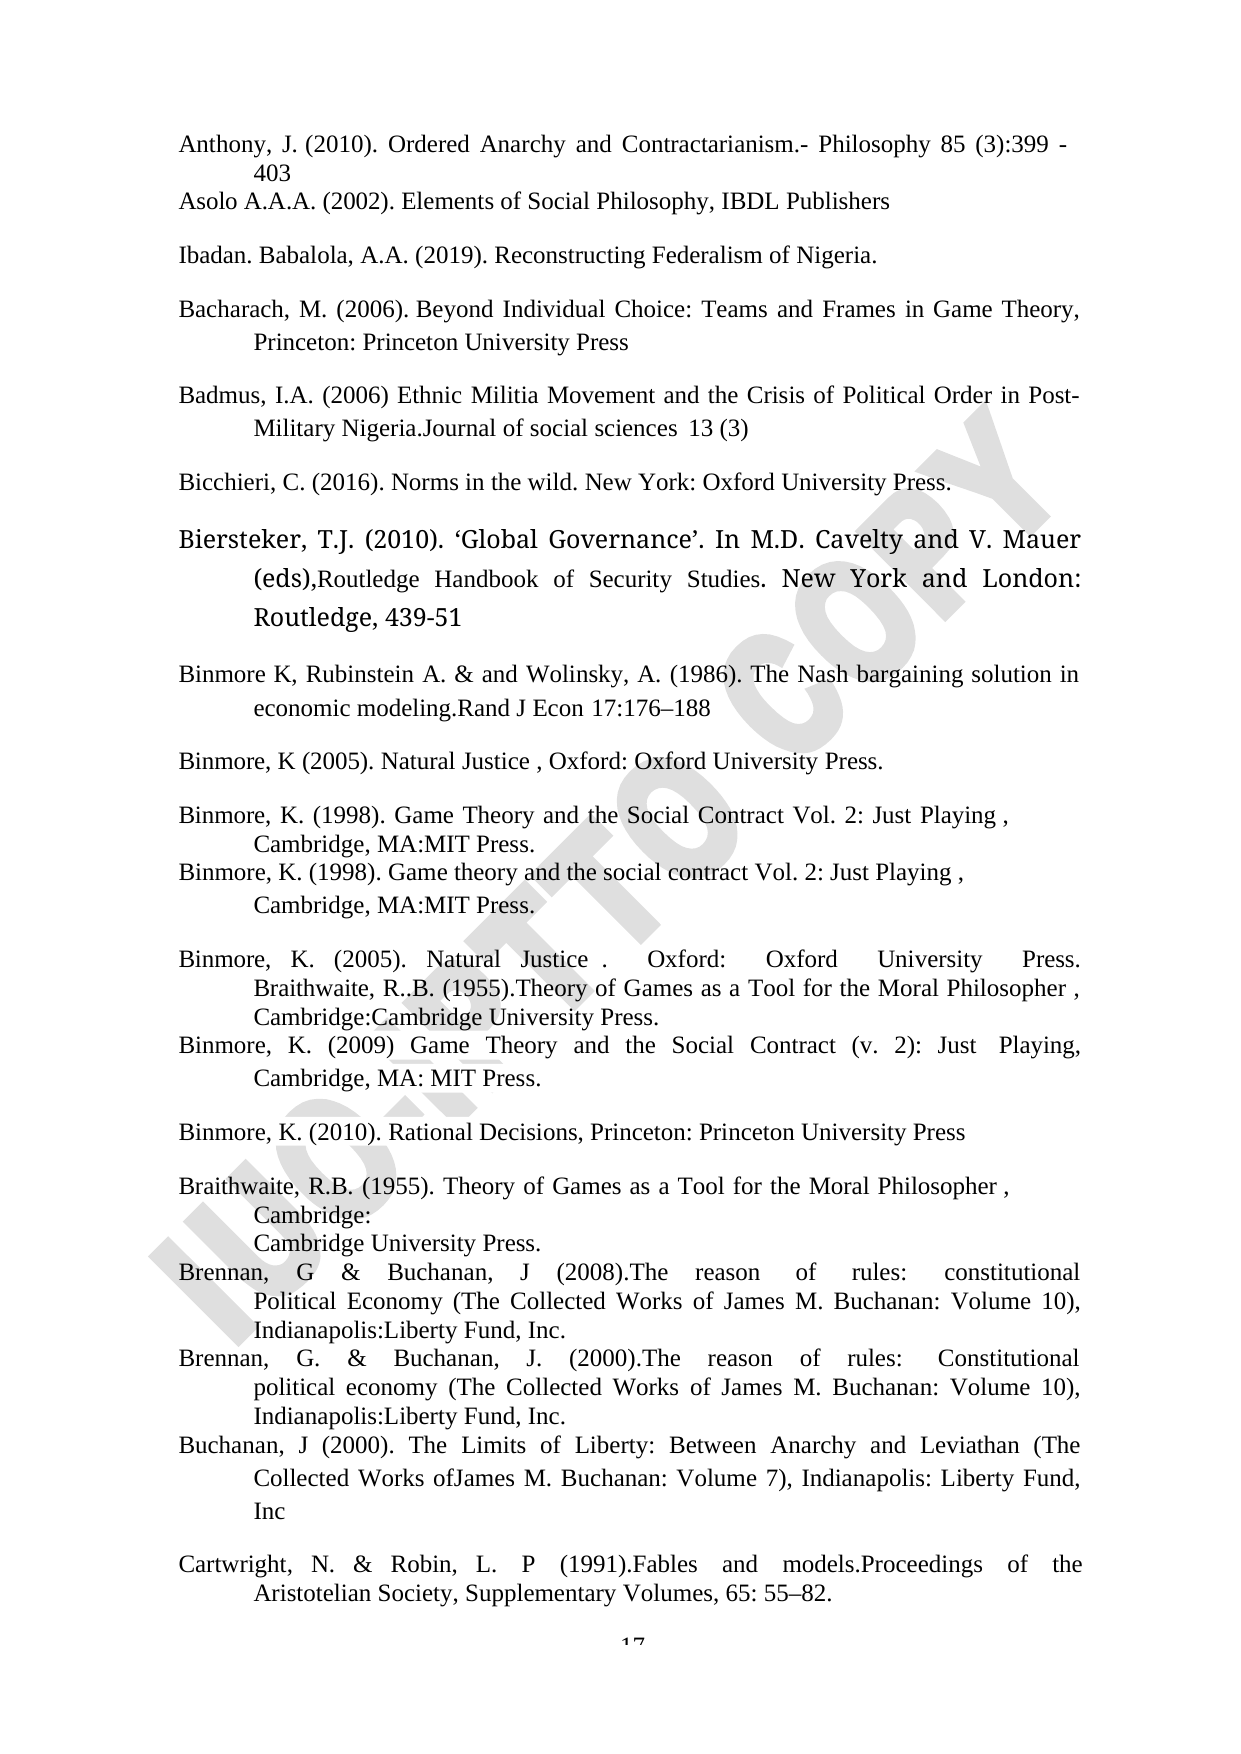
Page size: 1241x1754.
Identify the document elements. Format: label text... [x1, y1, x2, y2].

text Cambridge University Press. [253, 1228, 1165, 1257]
text Bicchieri, C. (2016). Norms in the wild. New York: Oxford University Press. [178, 467, 1165, 496]
text Badmus, I.A. (2006) Ethnic Militia Movement and the Crisis of Political Order in Post- Military Nigeria.Journal of social sciences 13 (3) [178, 381, 1082, 442]
text Bacharach, M. (2006). Beyond Individual Choice: Teams and Frames in Game Theory, Princeton: Princeton University Press [178, 294, 1081, 355]
text Cambridge: [253, 1205, 1165, 1228]
text Binmore K, Rubinstein A. & and Wolinsky, A. (1986). The Nash bargaining solution in economic modeling.Rand J Econ 17:176–188 [178, 659, 1081, 721]
text Binmore, K. (2005). Natural Justice . Oxford: Oxford University Press. Braithwaite, R..B. (1955).Theory of Games as a Tool for the Moral Philosopher , Cambridge:Cambridge University Press. [178, 944, 1081, 1031]
text Binmore, K (2005). Natural Justice , Oxford: Oxford University Press. [178, 746, 1165, 775]
text Brennan, G & Buchanan, J (2008).The reason of rules: constitutional Political Economy (The Collected Works of James M. Buchanan: Volume 10), Indianapolis:Liberty Fund, Inc. [178, 1257, 1081, 1343]
text Asolo A.A.A. (2002). Elements of Social Philosophy, IBDL Publishers Ibadan. Babalola, A.A. (2019). Reconstructing Federalism of Nigeria. [178, 186, 969, 269]
text Biersteker, T.J. (2010). ‘Global Governance’. In M.D. Cavelty and V. Mauer (eds),Routledge Handbook of Security Studies. New York and London: Routledge, 439-51 [178, 521, 1082, 634]
text Binmore, K. (2009) Game Theory and the Social Contract (v. 2): Just Playing, Cambridge, MA: MIT Press. [178, 1031, 1081, 1092]
text Buchanan, J (2000). The Limits of Liberty: Between Anarchy and Leviathan (The Collected Works ofJames M. Buchanan: Volume 7), Indianapolis: Liberty Fund, Inc [178, 1430, 1081, 1524]
text Cartwright, N. & Robin, L. P (1991).Fables and models.Proceedings of the Aristotelian Society, Supplementary Volumes, 65: 55–82. [178, 1549, 1083, 1607]
text Binmore, K. (1998). Game theory and the social contract Vol. 2: Just Playing , Cambridge, MA:MIT Press. [178, 857, 966, 919]
text Anthony, J. (2010). Ordered Anarchy and Contractarianism.- Philosophy 85 (3):399 - 403 [178, 129, 1081, 186]
text Binmore, K. (2010). Rational Decisions, Princeton: Princeton University Press Braithwaite, R.B. (1955). Theory of Games as a Tool for the Moral Philosopher , [178, 1097, 1081, 1205]
text Brennan, G. & Buchanan, J. (2000).The reason of rules: Constitutional political economy (The Collected Works of James M. Buchanan: Volume 10), Indianapolis:Liberty Fund, Inc. [178, 1343, 1081, 1430]
text Binmore, K. (1998). Game Theory and the Social Contract Vol. 2: Just Playing , Cambridge, MA:MIT Press. [178, 800, 1081, 857]
